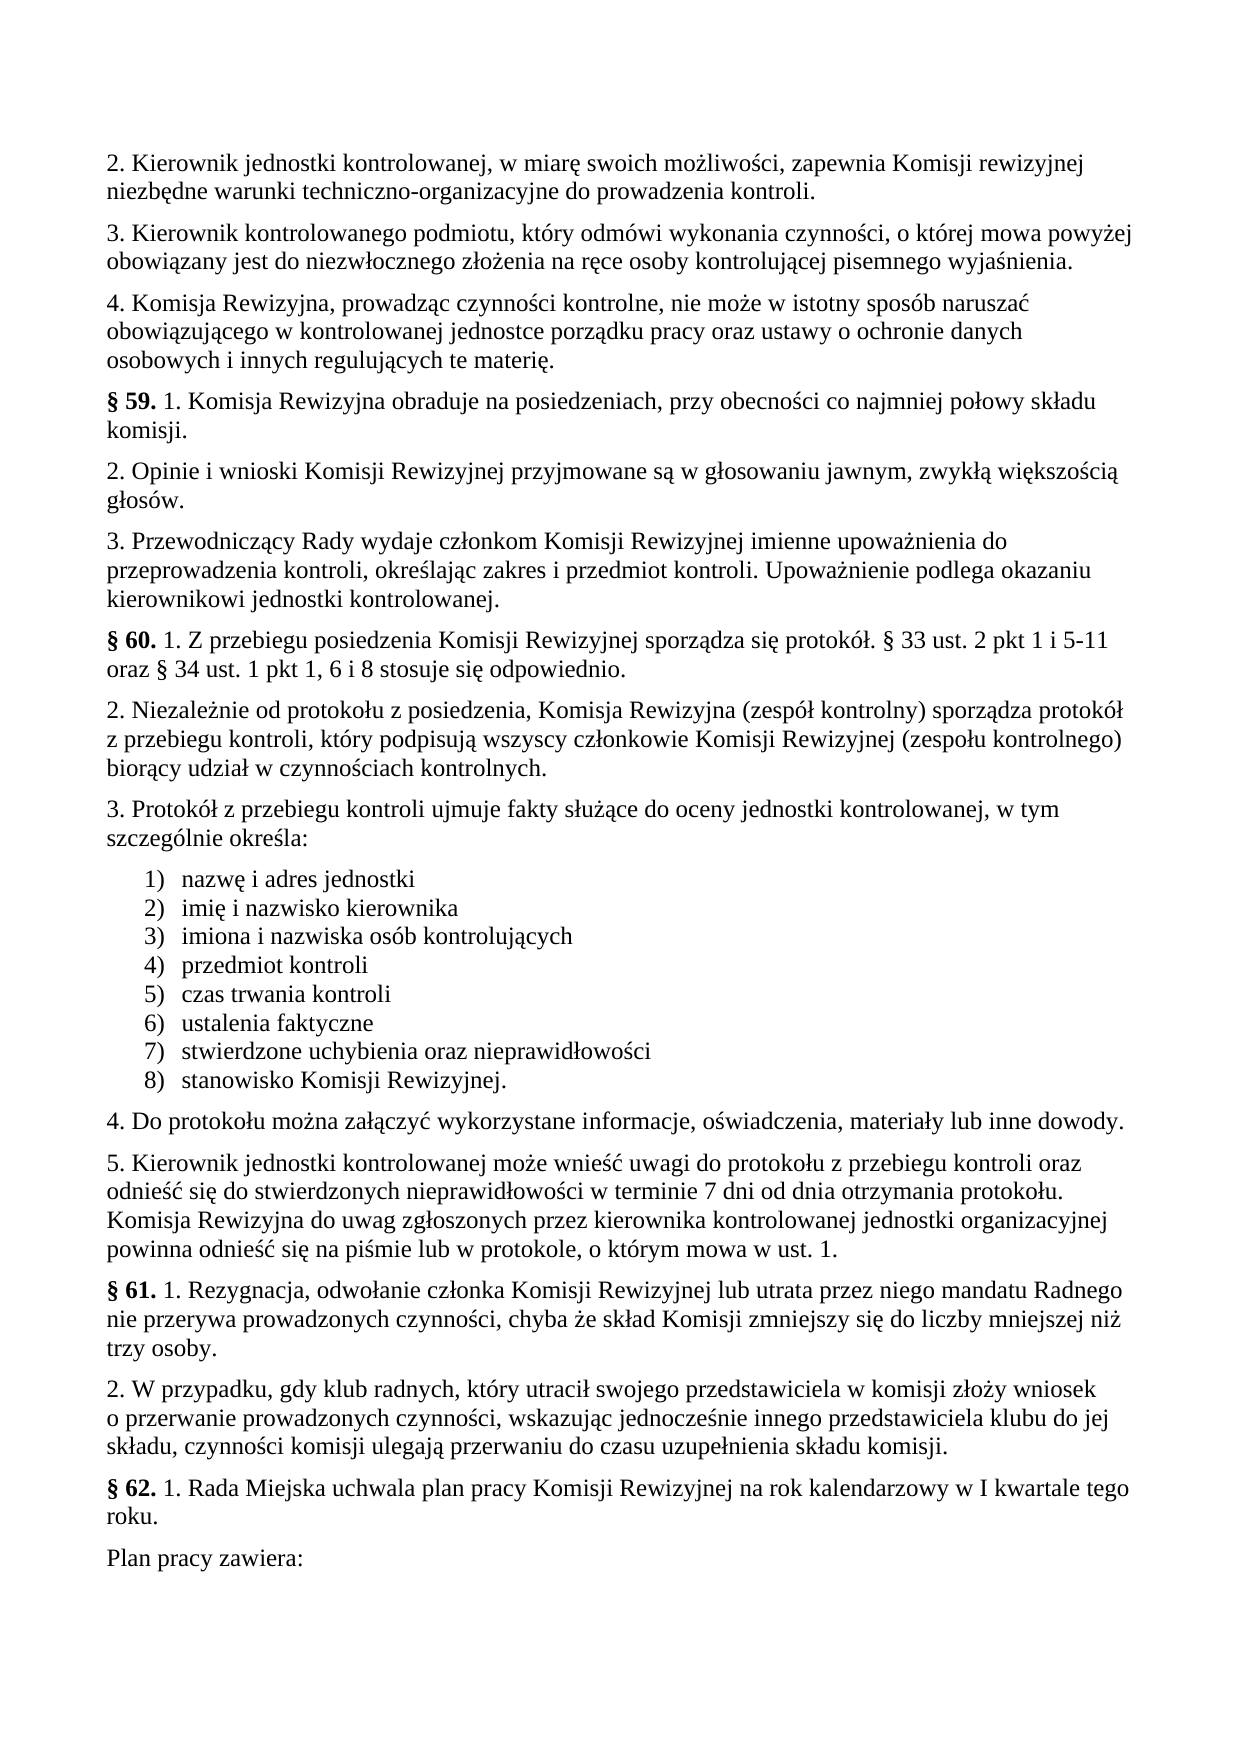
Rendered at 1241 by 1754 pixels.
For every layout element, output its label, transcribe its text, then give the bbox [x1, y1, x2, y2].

text 2. Opinie i wnioski Komisji Rewizyjnej przyjmowane są w głosowaniu jawnym, zwykłą większością głosów. [106, 456, 1134, 514]
text 4. Komisja Rewizyjna, prowadząc czynności kontrolne, nie może w istotny sposób naruszać obowiązującego w kontrolowanej jednostce porządku pracy oraz ustawy o ochronie danych osobowych i innych regulujących te materię. [106, 288, 1134, 374]
text § 61. 1. Rezygnacja, odwołanie członka Komisji Rewizyjnej lub utrata przez niego mandatu Radnego nie przerywa prowadzonych czynności, chyba że skład Komisji zmniejszy się do liczby mniejszej niż trzy osoby. [106, 1275, 1134, 1361]
text 2. Kierownik jednostki kontrolowanej, w miarę swoich możliwości, zapewnia Komisji rewizyjnej niezbędne warunki techniczno-organizacyjne do prowadzenia kontroli. [106, 148, 1134, 205]
list przedmiot kontroli [144, 950, 1134, 979]
list stanowisko Komisji Rewizyjnej. [144, 1065, 1134, 1094]
list imię i nazwisko kierownika [144, 893, 1134, 921]
list czas trwania kontroli [144, 979, 1134, 1008]
list stwierdzone uchybienia oraz nieprawidłowości [144, 1036, 1134, 1065]
text § 59. 1. Komisja Rewizyjna obraduje na posiedzeniach, przy obecności co najmniej połowy składu komisji. [106, 386, 1134, 444]
text § 62. 1. Rada Miejska uchwala plan pracy Komisji Rewizyjnej na rok kalendarzowy w I kwartale tego roku. [106, 1473, 1134, 1530]
text 2. W przypadku, gdy klub radnych, który utracił swojego przedstawiciela w komisji złoży wniosek o przerwanie prowadzonych czynności, wskazując jednocześnie innego przedstawiciela klubu do jej składu, czynności komisji ulegają przerwaniu do czasu uzupełnienia składu komisji. [106, 1374, 1134, 1460]
list imiona i nazwiska osób kontrolujących [144, 921, 1134, 950]
list nazwę i adres jednostki [144, 864, 1134, 893]
text 5. Kierownik jednostki kontrolowanej może wnieść uwagi do protokołu z przebiegu kontroli oraz odnieść się do stwierdzonych nieprawidłowości w terminie 7 dni od dnia otrzymania protokołu. Komisja Rewizyjna do uwag zgłoszonych przez kierownika kontrolowanej jednostki organizacyjnej powinna odnieść się na piśmie lub w protokole, o którym mowa w ust. 1. [106, 1148, 1134, 1263]
text 3. Przewodniczący Rady wydaje członkom Komisji Rewizyjnej imienne upoważnienia do przeprowadzenia kontroli, określając zakres i przedmiot kontroli. Upoważnienie podlega okazaniu kierownikowi jednostki kontrolowanej. [106, 526, 1134, 613]
text 3. Kierownik kontrolowanego podmiotu, który odmówi wykonania czynności, o której mowa powyżej obowiązany jest do niezwłocznego złożenia na ręce osoby kontrolującej pisemnego wyjaśnienia. [106, 218, 1134, 275]
text 3. Protokół z przebiegu kontroli ujmuje fakty służące do oceny jednostki kontrolowanej, w tym szczególnie określa: [106, 794, 1134, 851]
text 2. Niezależnie od protokołu z posiedzenia, Komisja Rewizyjna (zespół kontrolny) sporządza protokół z przebiegu kontroli, który podpisują wszyscy członkowie Komisji Rewizyjnej (zespołu kontrolnego) biorący udział w czynnościach kontrolnych. [106, 695, 1134, 781]
list ustalenia faktyczne [144, 1008, 1134, 1036]
text Plan pracy zawiera: [106, 1543, 1134, 1571]
text 4. Do protokołu można załączyć wykorzystane informacje, oświadczenia, materiały lub inne dowody. [106, 1106, 1134, 1135]
text § 60. 1. Z przebiegu posiedzenia Komisji Rewizyjnej sporządza się protokół. § 33 ust. 2 pkt 1 i 5-11 oraz § 34 ust. 1 pkt 1, 6 i 8 stosuje się odpowiednio. [106, 625, 1134, 683]
